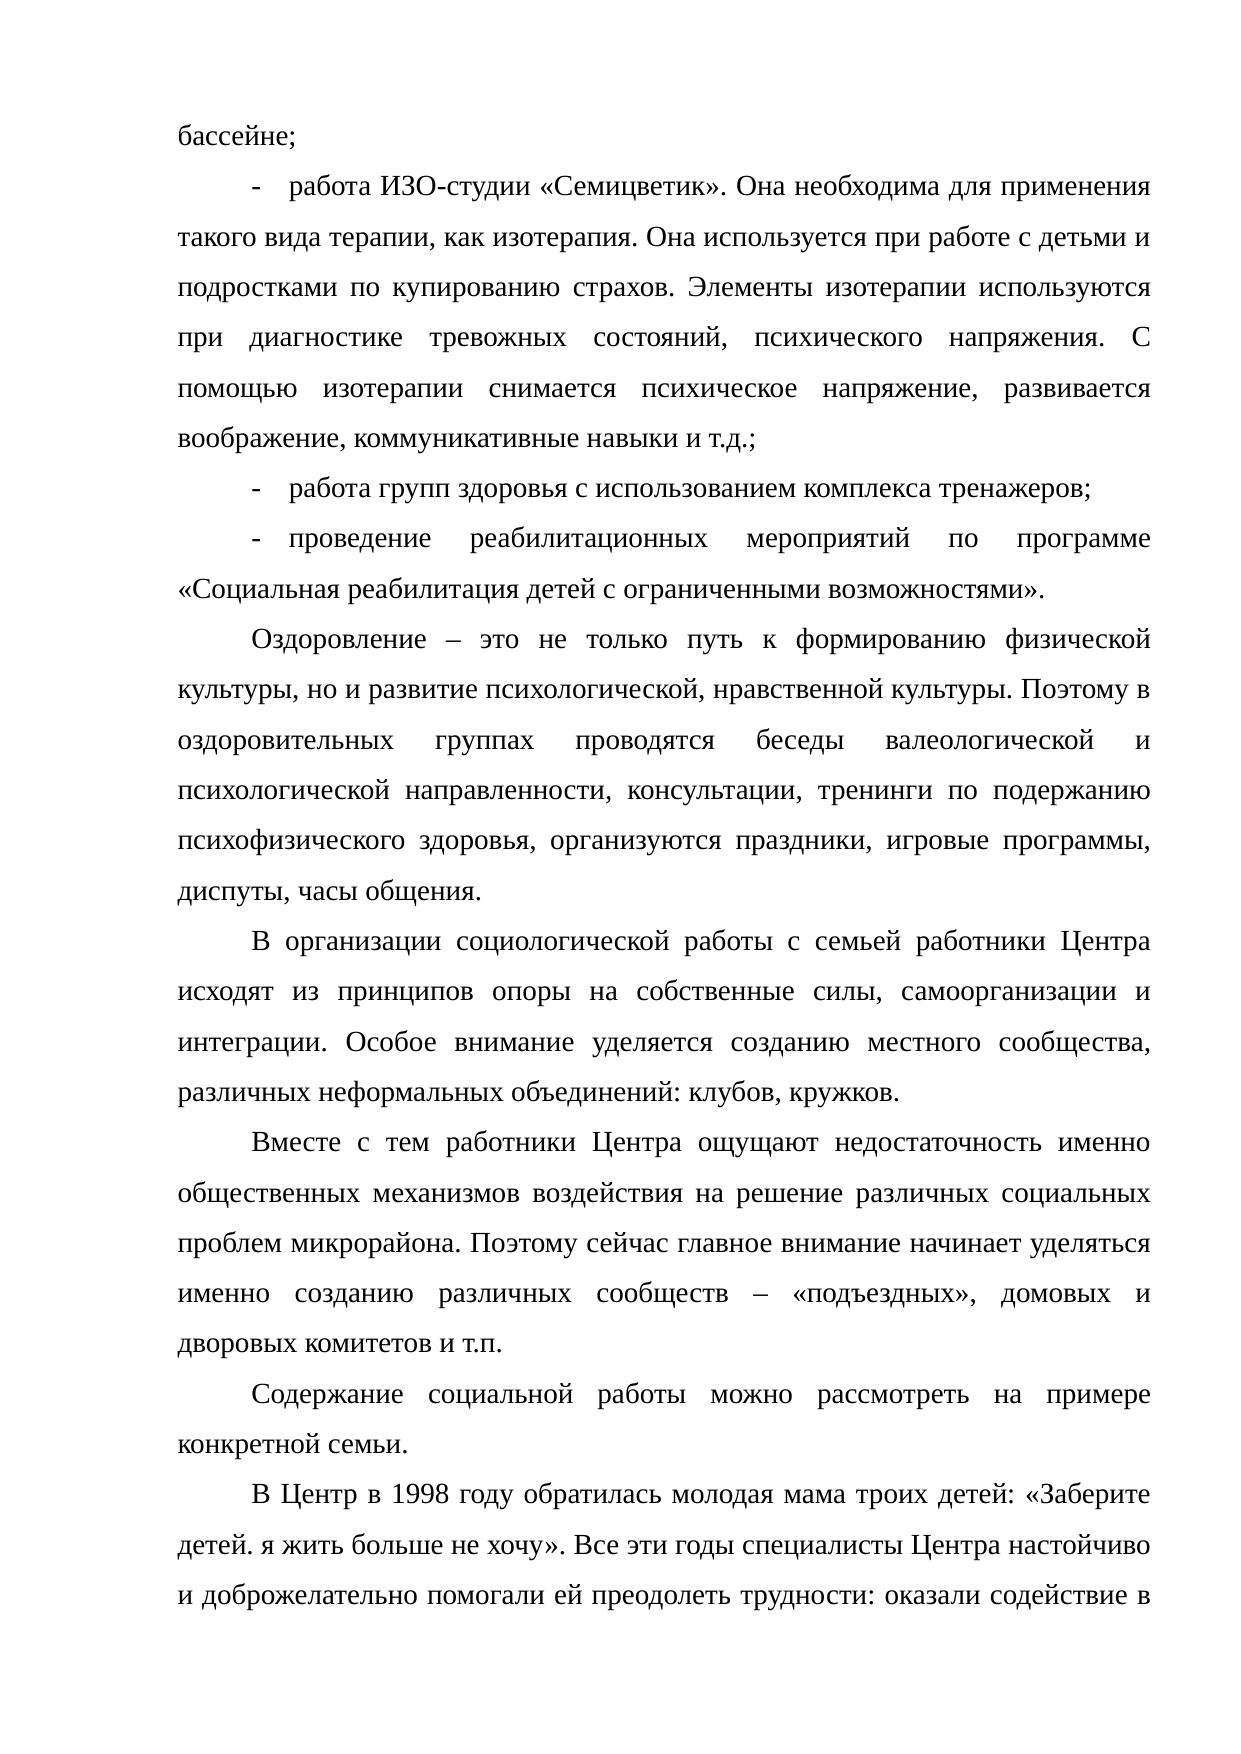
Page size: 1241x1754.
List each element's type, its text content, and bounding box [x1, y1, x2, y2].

list работа ИЗО-студии «Семицветик». Она необходима для применения такого вида терапии, как изотерапия. Она используется при работе с детьми и подростками по купированию страхов. Элементы изотерапии используются при диагностике тревожных состояний, психического напряжения. С помощью изотерапии снимается психическое напряжение, развивается воображение, коммуникативные навыки и т.д.; [177, 168, 1152, 453]
text Оздоровление – это не только путь к формированию физической культуры, но и развитие психологической, нравственной культуры. Поэтому в оздоровительных группах проводятся беседы валеологической и психологической направленности, консультации, тренинги по подержанию психофизического здоровья, организуются праздники, игровые программы, диспуты, часы общения. [177, 621, 1152, 906]
text В организации социологической работы с семьей работники Центра исходят из принципов опоры на собственные силы, самоорганизации и интеграции. Особое внимание уделяется созданию местного сообщества, различных неформальных объединений: клубов, кружков. [177, 923, 1152, 1108]
list проведение реабилитационных мероприятий по программе «Социальная реабилитация детей с ограниченными возможностями». [177, 521, 1152, 604]
list работа групп здоровья с использованием комплекса тренажеров; [177, 470, 1152, 504]
text Содержание социальной работы можно рассмотреть на примере конкретной семьи. [177, 1376, 1152, 1460]
text Вместе с тем работники Центра ощущают недостаточность именно общественных механизмов воздействия на решение различных социальных проблем микрорайона. Поэтому сейчас главное внимание начинает уделяться именно созданию различных сообществ – «подъездных», домовых и дворовых комитетов и т.п. [177, 1124, 1152, 1359]
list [177, 118, 1152, 152]
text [177, 1477, 1152, 1611]
